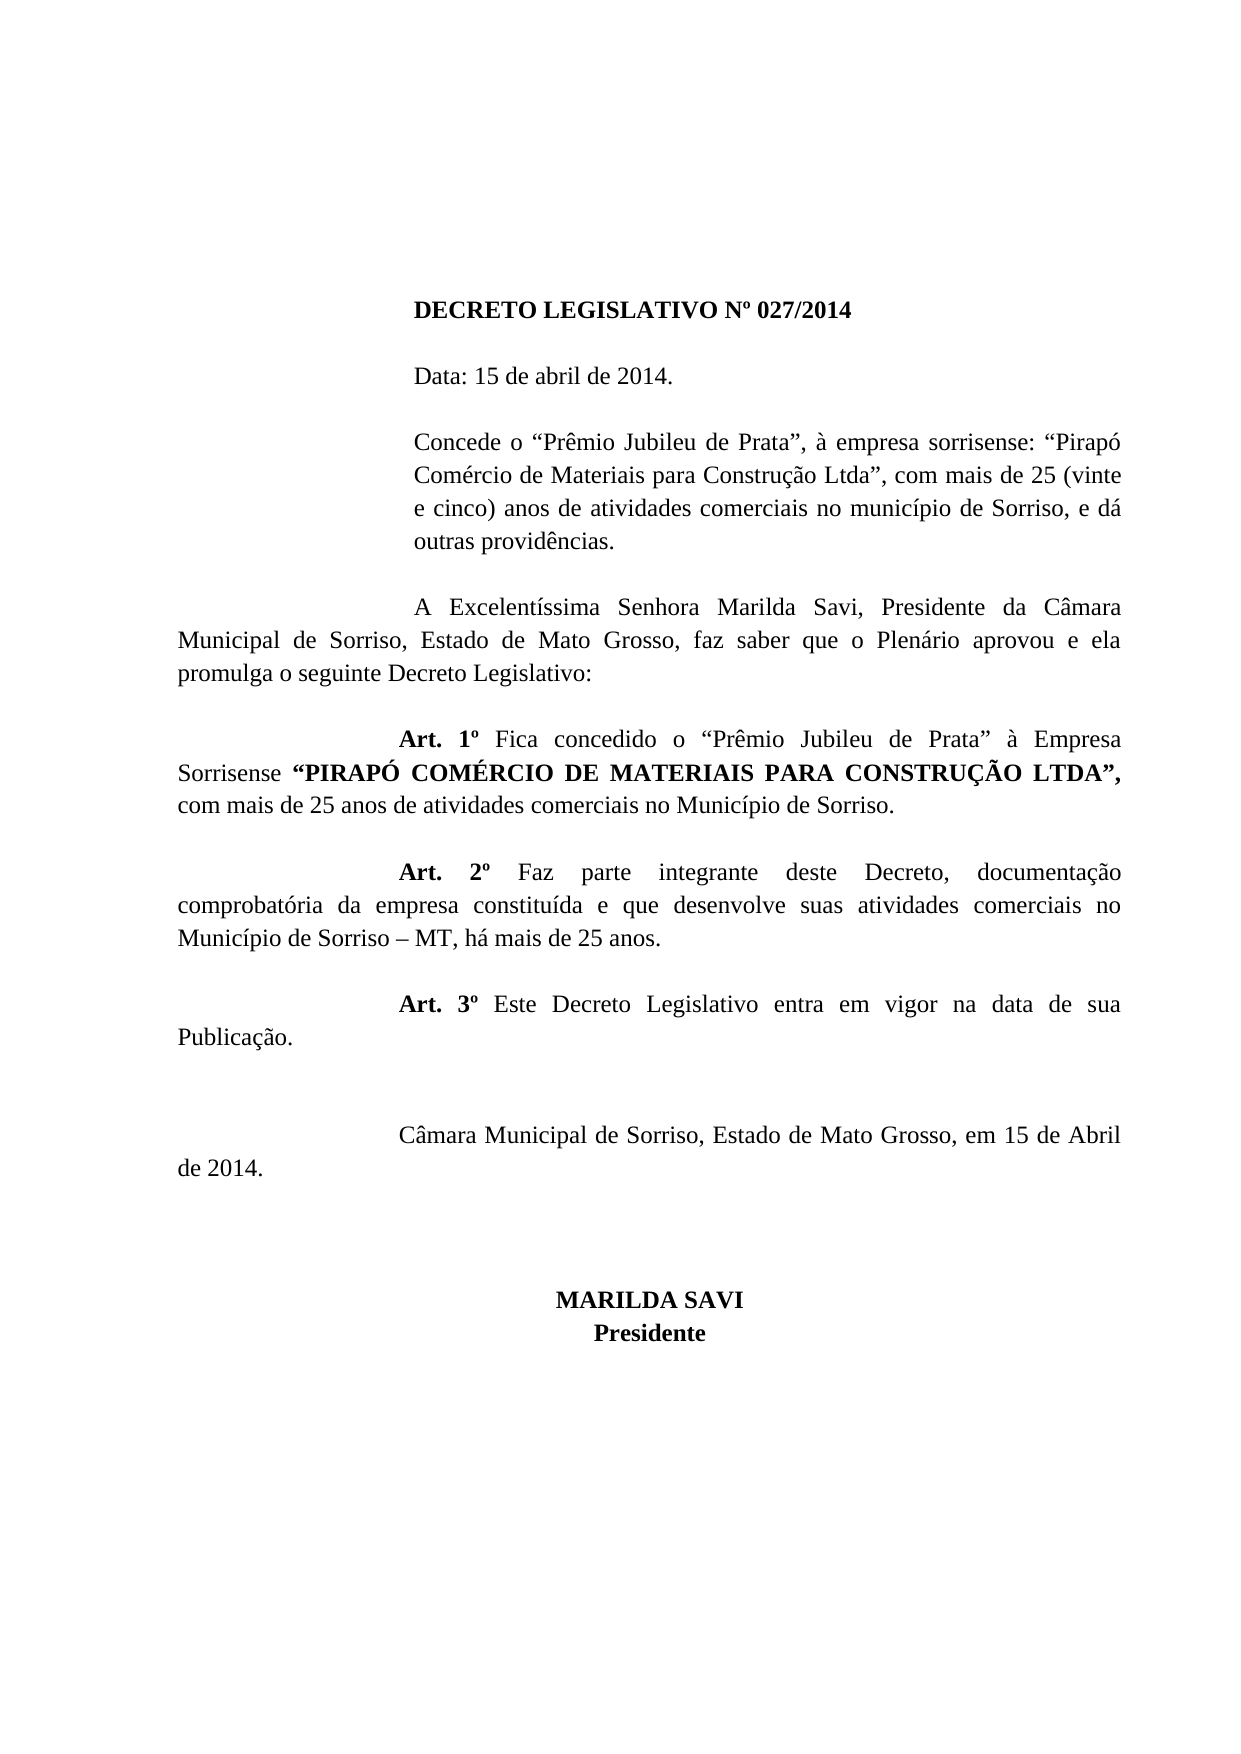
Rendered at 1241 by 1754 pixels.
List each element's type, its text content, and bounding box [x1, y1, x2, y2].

text MARILDA SAVI [177, 1285, 1122, 1314]
text Concede o “Prêmio Jubileu de Prata”, à empresa sorrisense: “Pirapó Comércio de Materiais para Construção Ltda”, com mais de 25 (vinte e cinco) anos de atividades comerciais no município de Sorriso, e dá outras providências. [413, 427, 1122, 555]
text DECRETO LEGISLATIVO Nº 027/2014 [413, 295, 1122, 324]
text Art. 1º Fica concedido o “Prêmio Jubileu de Prata” à Empresa Sorrisense “PIRAPÓ COMÉRCIO DE MATERIAIS PARA CONSTRUÇÃO LTDA”, com mais de 25 anos de atividades comerciais no Município de Sorriso. [177, 724, 1122, 819]
text A Excelentíssima Senhora Marilda Savi, Presidente da Câmara Municipal de Sorriso, Estado de Mato Grosso, faz saber que o Plenário aprovou e ela promulga o seguinte Decreto Legislativo: [177, 592, 1122, 687]
text Art. 2º Faz parte integrante deste Decreto, documentação comprobatória da empresa constituída e que desenvolve suas atividades comerciais no Município de Sorriso – MT, há mais de 25 anos. [177, 857, 1122, 951]
text Presidente [177, 1318, 1122, 1347]
text Data: 15 de abril de 2014. [413, 361, 1122, 390]
text Art. 3º Este Decreto Legislativo entra em vigor na data de sua Publicação. [177, 989, 1122, 1051]
text Câmara Municipal de Sorriso, Estado de Mato Grosso, em 15 de Abril de 2014. [177, 1120, 1122, 1182]
